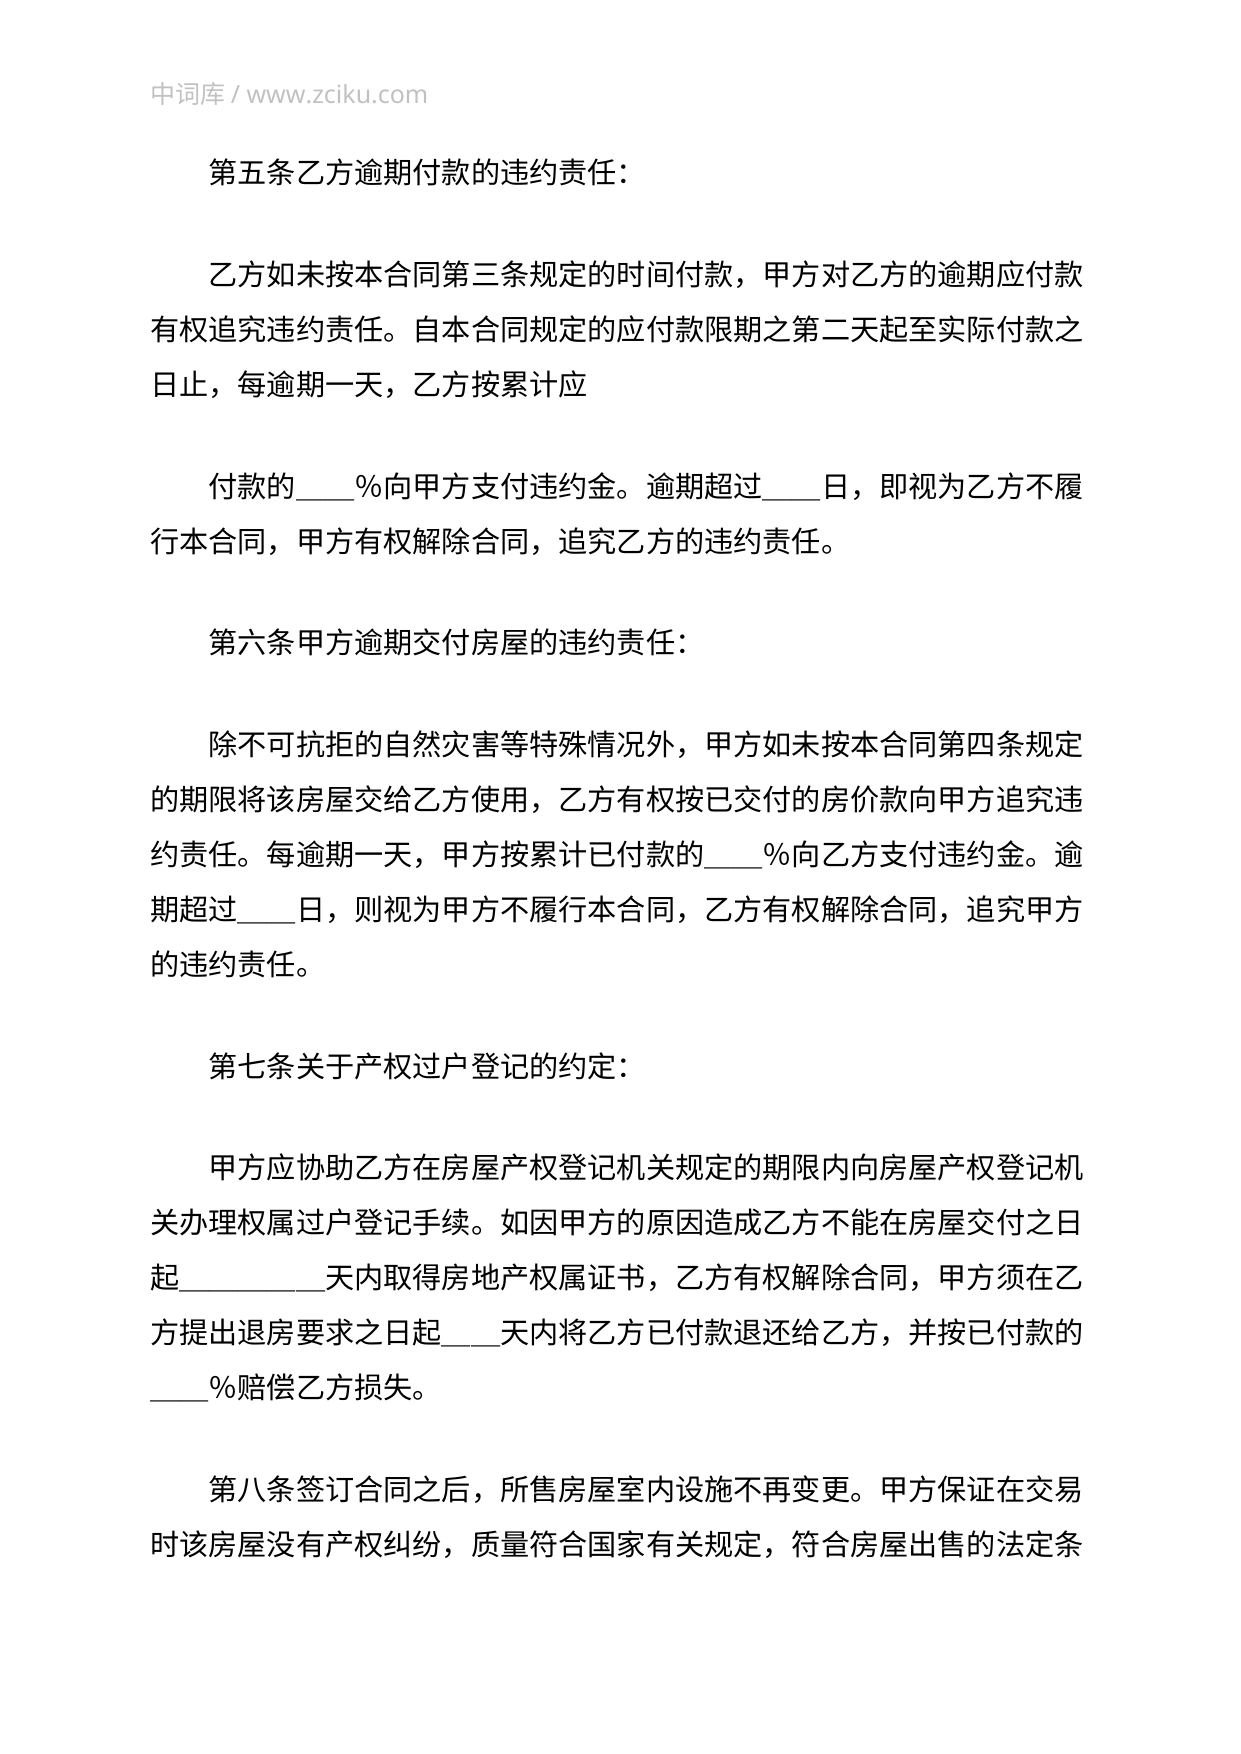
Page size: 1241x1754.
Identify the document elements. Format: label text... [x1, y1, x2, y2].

text 第七条关于产权过户登记的约定： [150, 1043, 1090, 1085]
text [150, 1466, 1090, 1563]
text 甲方应协助乙方在房屋产权登记机关规定的期限内向房屋产权登记机关办理权属过户登记手续。如因甲方的原因造成乙方不能在房屋交付之日起＿＿＿＿＿天内取得房地产权属证书，乙方有权解除合同，甲方须在乙方提出退房要求之日起＿＿天内将乙方已付款退还给乙方，并按已付款的＿＿％赔偿乙方损失。 [150, 1145, 1090, 1407]
text 第五条乙方逾期付款的违约责任： [150, 150, 1090, 192]
text 付款的＿＿％向甲方支付违约金。逾期超过＿＿日，即视为乙方不履行本合同，甲方有权解除合同，追究乙方的违约责任。 [150, 463, 1090, 561]
text 第六条甲方逾期交付房屋的违约责任： [150, 620, 1090, 662]
text 除不可抗拒的自然灾害等特殊情况外，甲方如未按本合同第四条规定的期限将该房屋交给乙方使用，乙方有权按已交付的房价款向甲方追究违约责任。每逾期一天，甲方按累计已付款的＿＿％向乙方支付违约金。逾期超过＿＿日，则视为甲方不履行本合同，乙方有权解除合同，追究甲方的违约责任。 [150, 722, 1090, 984]
text 乙方如未按本合同第三条规定的时间付款，甲方对乙方的逾期应付款有权追究违约责任。自本合同规定的应付款限期之第二天起至实际付款之日止，每逾期一天，乙方按累计应 [150, 252, 1090, 404]
